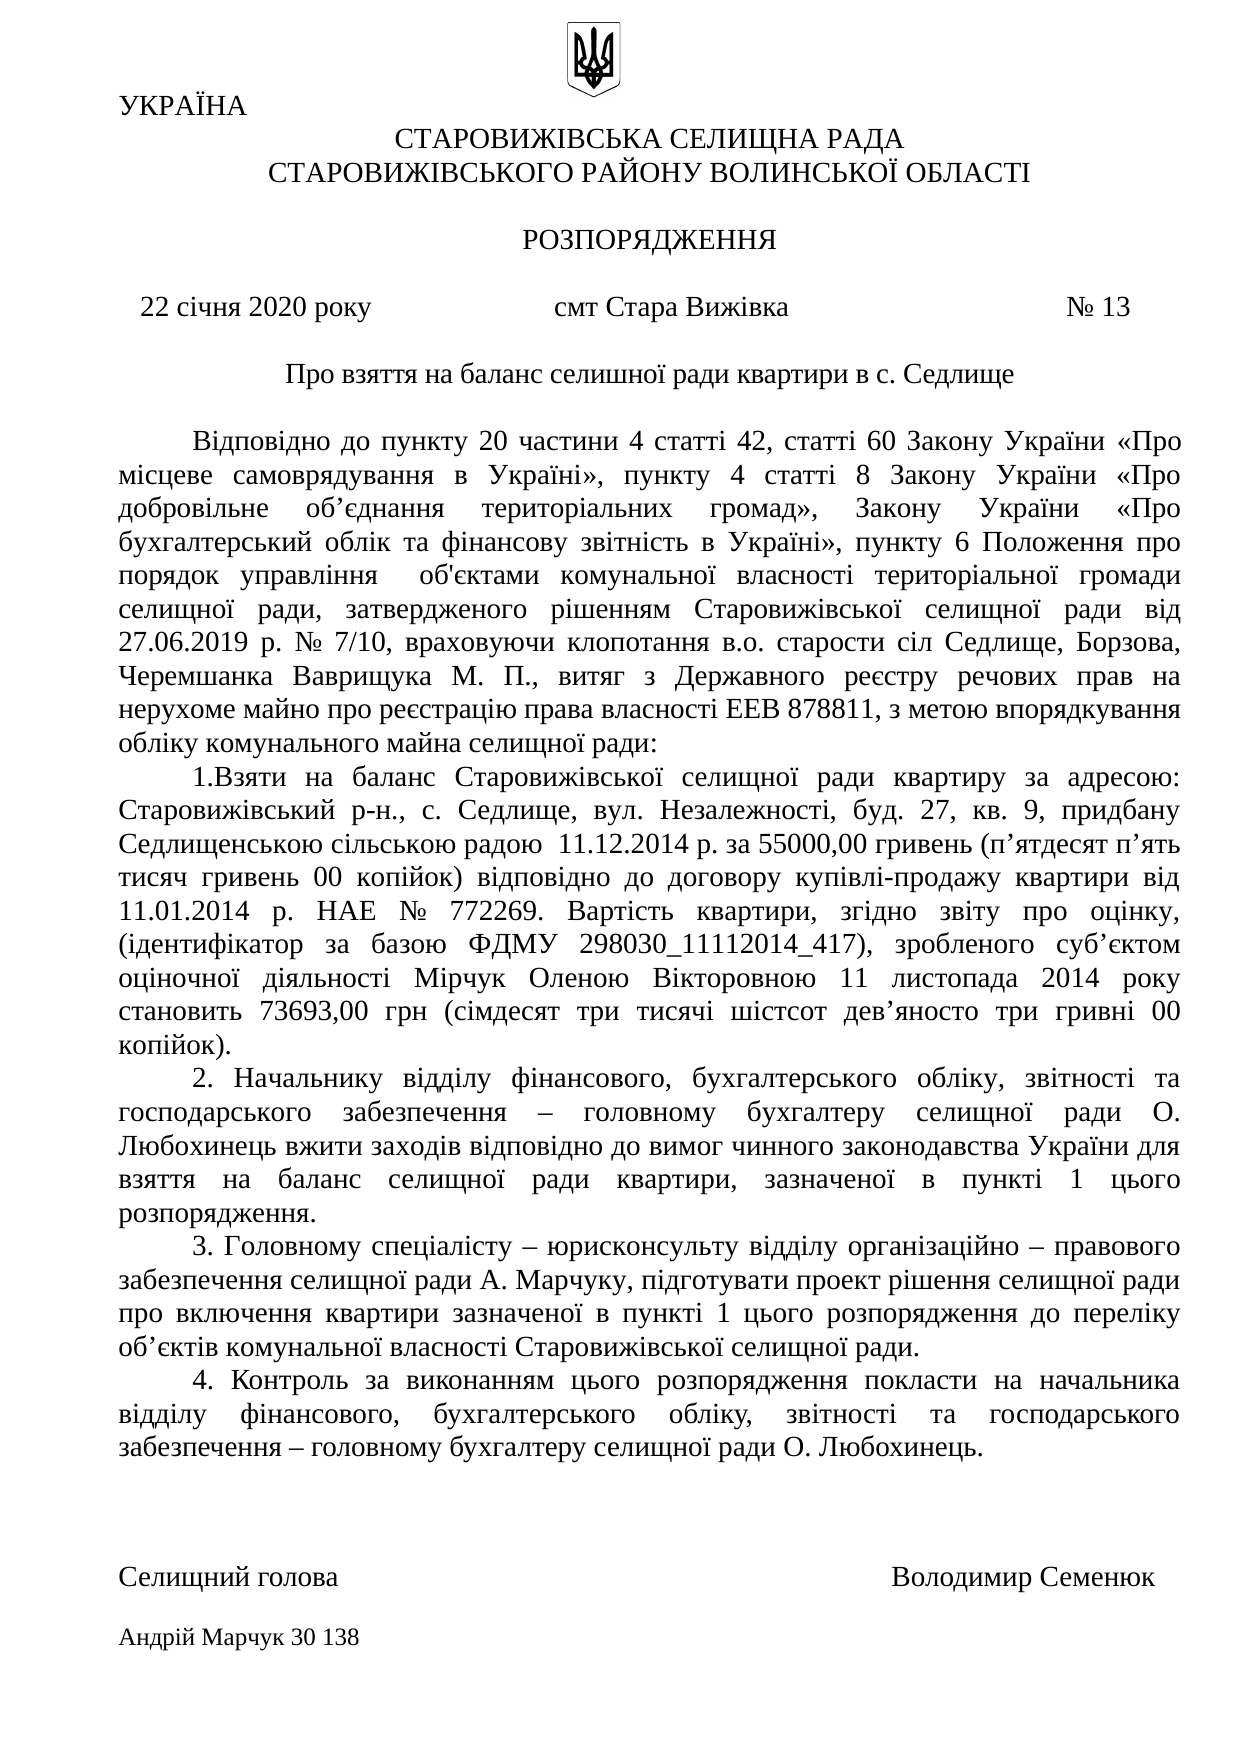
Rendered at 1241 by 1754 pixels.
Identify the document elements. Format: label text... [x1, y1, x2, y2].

text 3. Головному спеціалісту – юрисконсульту відділу організаційно – правового забезпечення селищної ради А. Марчуку, підготувати проект рішення селищної ради про включення квартири зазначеної в пункті 1 цього розпорядження до переліку об’єктів комунальної власності Старовижівської селищної ради. [118, 1228, 1182, 1362]
text 22 січня 2020 року смт Стара Вижівка № 13 [118, 289, 1181, 323]
text Селищний голова Володимир Семенюк [118, 1559, 1181, 1592]
text Андрій Марчук 30 138 [118, 1622, 1181, 1650]
text Про взяття на баланс селишної ради квартири в с. Седлище [118, 356, 1181, 390]
text Відповідно до пункту 20 частини 4 статті 42, статті 60 Закону України «Про місцеве самоврядування в Україні», пункту 4 статті 8 Закону України «Про добровільне об’єднання територіальних громад», Закону України «Про бухгалтерський облік та фінансову звітність в Україні», пункту 6 Положення про порядок управління об'єктами комунальної власності територіальної громади селищної ради, затвердженого рішенням Старовижівської селищної ради від 27.06.2019 р. № 7/10, враховуючи клопотання в.о. старости сіл Седлище, Борзова, Черемшанка Ваврищука М. П., витяг з Державного реєстру речових прав на нерухоме майно про реєстрацію права власності ЕЕВ 878811, з метою впорядкування обліку комунального майна селищної ради: [118, 423, 1182, 759]
picture [567, 22, 621, 98]
text 1.Взяти на баланс Старовижівської селищної ради квартиру за адресою: Старовижівський р-н., с. Седлище, вул. Незалежності, буд. 27, кв. 9, придбану Седлищенською сільською радою 11.12.2014 р. за 55000,00 гривень (п’ятдесят п’ять тисяч гривень 00 копійок) відповідно до договору купівлі-продажу квартири від 11.01.2014 р. НАЕ № 772269. Вартість квартири, згідно звіту про оцінку, (ідентифікатор за базою ФДМУ 298030_11112014_417), зробленого суб’єктом оціночної діяльності Мірчук Оленою Вікторовною 11 листопада 2014 року становить 73693,00 грн (сімдесят три тисячі шістсот дев’яносто три гривні 00 копійок). [118, 759, 1182, 1061]
text 2. Начальнику відділу фінансового, бухгалтерського обліку, звітності та господарського забезпечення – головному бухгалтеру селищної ради О. Любохинець вжити заходів відповідно до вимог чинного законодавства України для взяття на баланс селищної ради квартири, зазначеної в пункті 1 цього розпорядження. [118, 1061, 1182, 1228]
text 4. Контроль за виконанням цього розпорядження покласти на начальника відділу фінансового, бухгалтерського обліку, звітності та господарського забезпечення – головному бухгалтеру селищної ради О. Любохинець. [118, 1362, 1181, 1463]
text РОЗПОРЯДЖЕННЯ [118, 222, 1181, 256]
text УКРАЇНА [118, 88, 1181, 121]
text СТАРОВИЖІВСЬКА СЕЛИЩНА РАДА [118, 121, 1181, 155]
text СТАРОВИЖІВСЬКОГО РАЙОНУ ВОЛИНСЬКОЇ ОБЛАСТІ [118, 155, 1181, 188]
